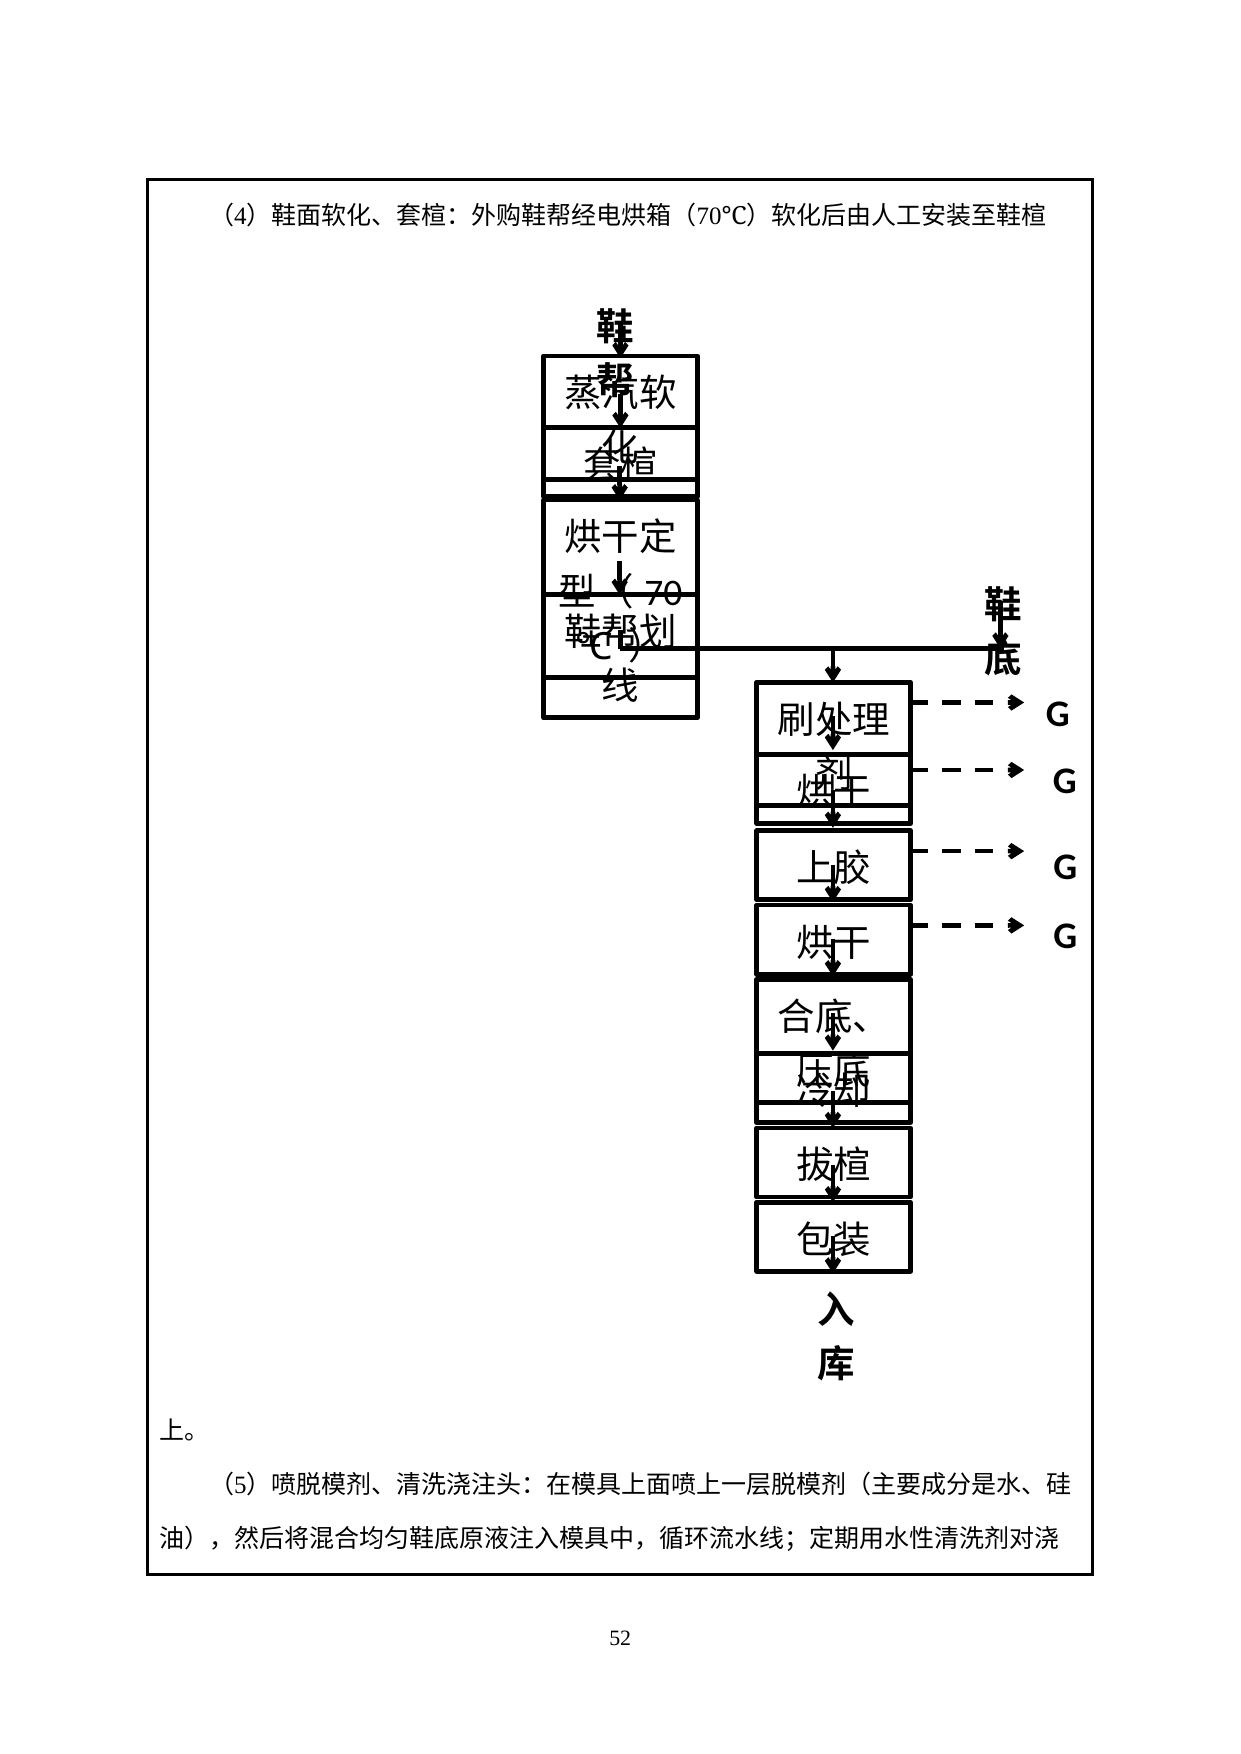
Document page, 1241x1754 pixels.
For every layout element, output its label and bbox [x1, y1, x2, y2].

table_cell [149, 181, 1091, 1573]
